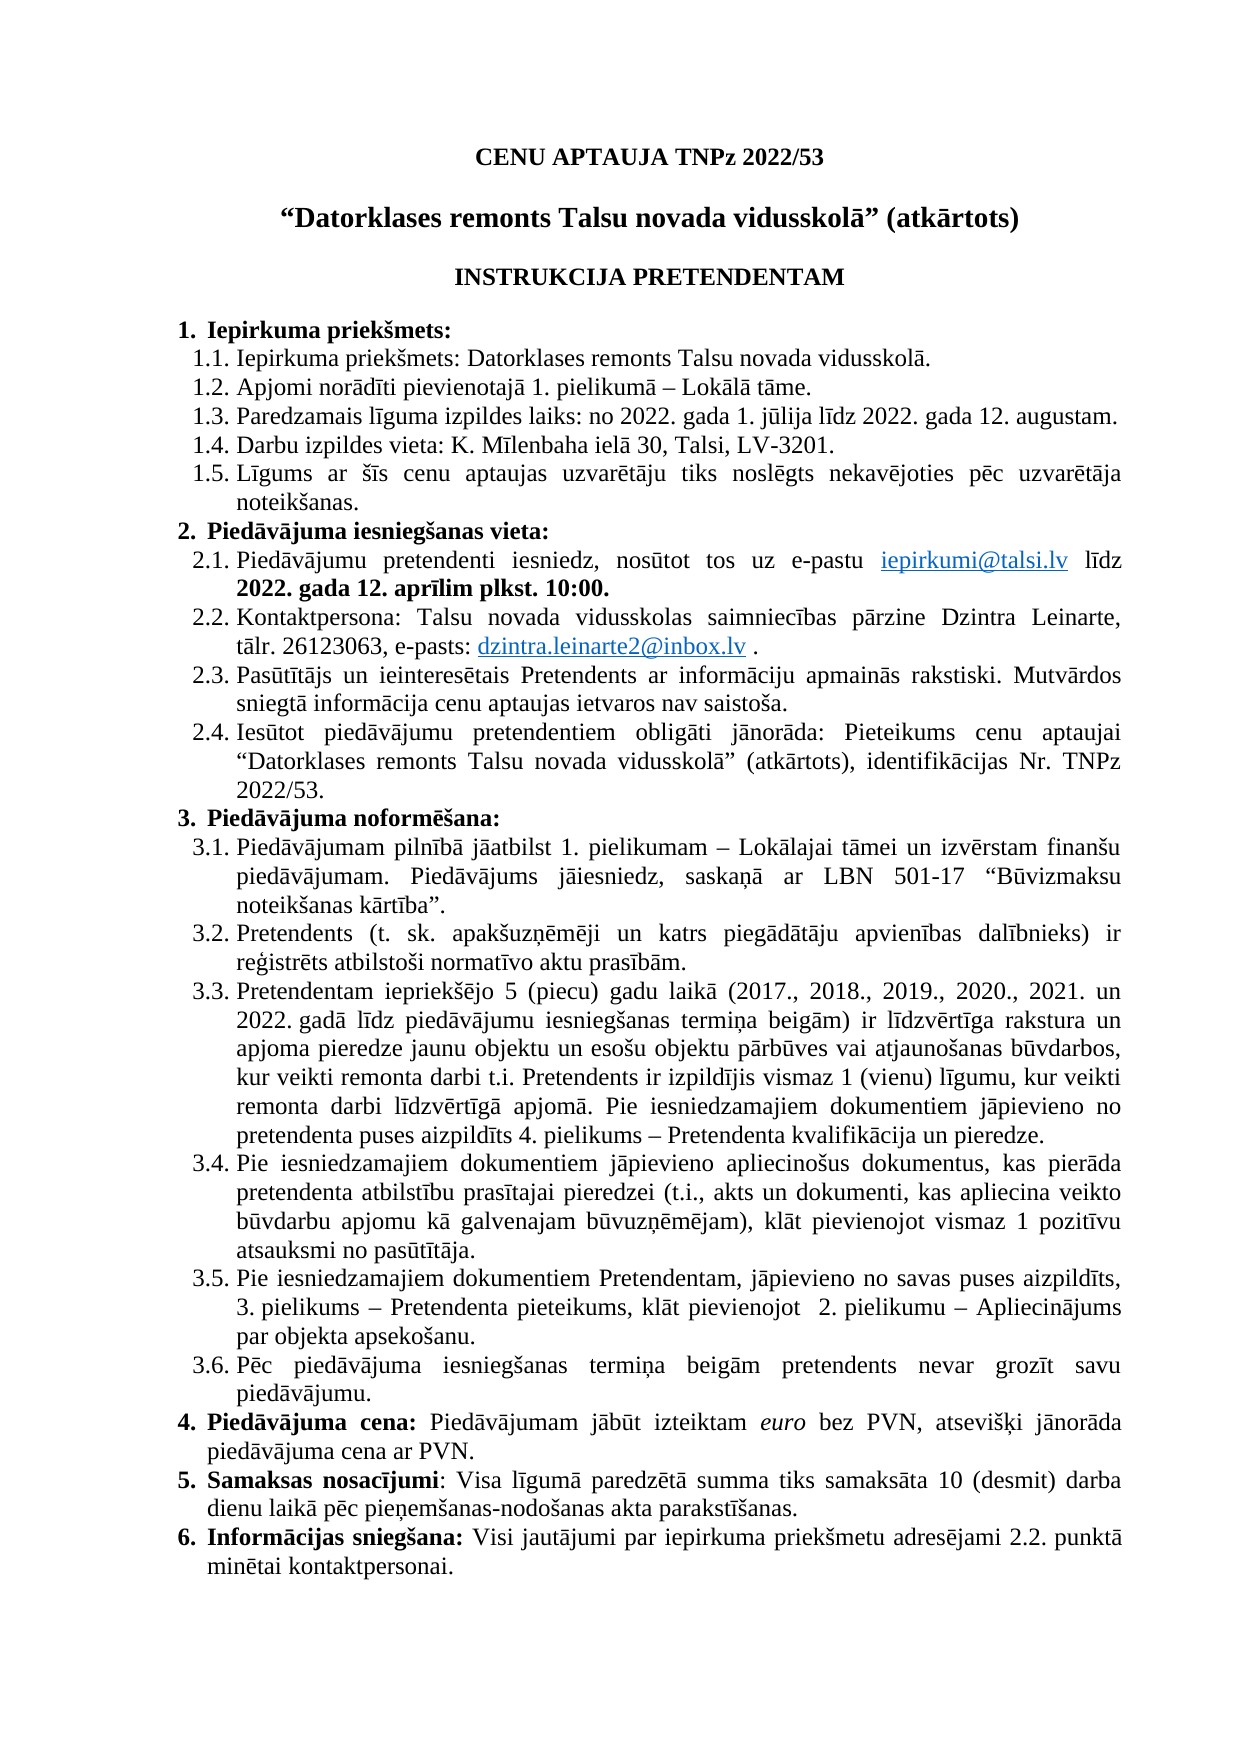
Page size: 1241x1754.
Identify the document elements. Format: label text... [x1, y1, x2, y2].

list Pasūtītājs un ieinteresētais Pretendents ar informāciju apmainās rakstiski. Mutvārdos sniegtā informācija cenu aptaujas ietvaros nav saistoša. [192, 660, 1122, 717]
text INSTRUKCIJA PRETENDENTAM [177, 262, 1122, 291]
list Samaksas nosacījumi: Visa līgumā paredzētā summa tiks samaksāta 10 (desmit) darba dienu laikā pēc pieņemšanas-nodošanas akta parakstīšanas. [177, 1465, 1122, 1522]
list Iepirkuma priekšmets: [177, 315, 1122, 343]
text CENU APTAUJA TNPz 2022/53 [177, 142, 1122, 171]
list Paredzamais līguma izpildes laiks: no 2022. gada 1. jūlija līdz 2022. gada 12. augustam. [192, 401, 1122, 430]
text “Datorklases remonts Talsu novada vidusskolā” (atkārtots) [177, 200, 1122, 233]
list Piedāvājumam pilnībā jāatbilst 1. pielikumam – Lokālajai tāmei un izvērstam finanšu piedāvājumam. Piedāvājums jāiesniedz, saskaņā ar LBN 501-17 “Būvizmaksu noteikšanas kārtība”. [192, 832, 1122, 918]
list Līgums ar šīs cenu aptaujas uzvarētāju tiks noslēgts nekavējoties pēc uzvarētāja noteikšanas. [192, 458, 1122, 516]
list Iepirkuma priekšmets: Datorklases remonts Talsu novada vidusskolā. [192, 343, 1122, 372]
list Piedāvājuma noformēšana: [177, 803, 1122, 832]
list Pie iesniedzamajiem dokumentiem Pretendentam, jāpievieno no savas puses aizpildīts, 3. pielikums – Pretendenta pieteikums, klāt pievienojot 2. pielikumu – Apliecinājums par objekta apsekošanu. [192, 1263, 1122, 1350]
list Pretendents (t. sk. apakšuzņēmēji un katrs piegādātāju apvienības dalībnieks) ir reģistrēts atbilstoši normatīvo aktu prasībām. [192, 918, 1122, 976]
list Piedāvājuma iesniegšanas vieta: [177, 516, 1122, 545]
list Kontaktpersona: Talsu novada vidusskolas saimniecības pārzine Dzintra Leinarte, tālr. 26123063, e-pasts: dzintra.leinarte2@inbox.lv . [192, 602, 1122, 660]
list Informācijas sniegšana: Visi jautājumi par iepirkuma priekšmetu adresējami 2.2. punktā minētai kontaktpersonai. [177, 1522, 1122, 1580]
list Darbu izpildes vieta: K. Mīlenbaha ielā 30, Talsi, LV-3201. [192, 430, 1122, 458]
list Apjomi norādīti pievienotajā 1. pielikumā – Lokālā tāme. [192, 372, 1122, 401]
list Pretendentam iepriekšējo 5 (piecu) gadu laikā (2017., 2018., 2019., 2020., 2021. un 2022. gadā līdz piedāvājumu iesniegšanas termiņa beigām) ir līdzvērtīga rakstura un apjoma pieredze jaunu objektu un esošu objektu pārbūves vai atjaunošanas būvdarbos, kur veikti remonta darbi t.i. Pretendents ir izpildījis vismaz 1 (vienu) līgumu, kur veikti remonta darbi līdzvērtīgā apjomā. Pie iesniedzamajiem dokumentiem jāpievieno no pretendenta puses aizpildīts 4. pielikums – Pretendenta kvalifikācija un pieredze. [192, 976, 1122, 1148]
list Pie iesniedzamajiem dokumentiem jāpievieno apliecinošus dokumentus, kas pierāda pretendenta atbilstību prasītajai pieredzei (t.i., akts un dokumenti, kas apliecina veikto būvdarbu apjomu kā galvenajam būvuzņēmējam), klāt pievienojot vismaz 1 pozitīvu atsauksmi no pasūtītāja. [192, 1148, 1122, 1263]
list Iesūtot piedāvājumu pretendentiem obligāti jānorāda: Pieteikums cenu aptaujai “Datorklases remonts Talsu novada vidusskolā” (atkārtots), identifikācijas Nr. TNPz 2022/53. [192, 717, 1122, 803]
list Piedāvājumu pretendenti iesniedz, nosūtot tos uz e-pastu iepirkumi@talsi.lv līdz 2022. gada 12. aprīlim plkst. 10:00. [192, 545, 1122, 602]
list Pēc piedāvājuma iesniegšanas termiņa beigām pretendents nevar grozīt savu piedāvājumu. [192, 1350, 1122, 1407]
list Piedāvājuma cena: Piedāvājumam jābūt izteiktam euro bez PVN, atsevišķi jānorāda piedāvājuma cena ar PVN. [177, 1407, 1122, 1465]
